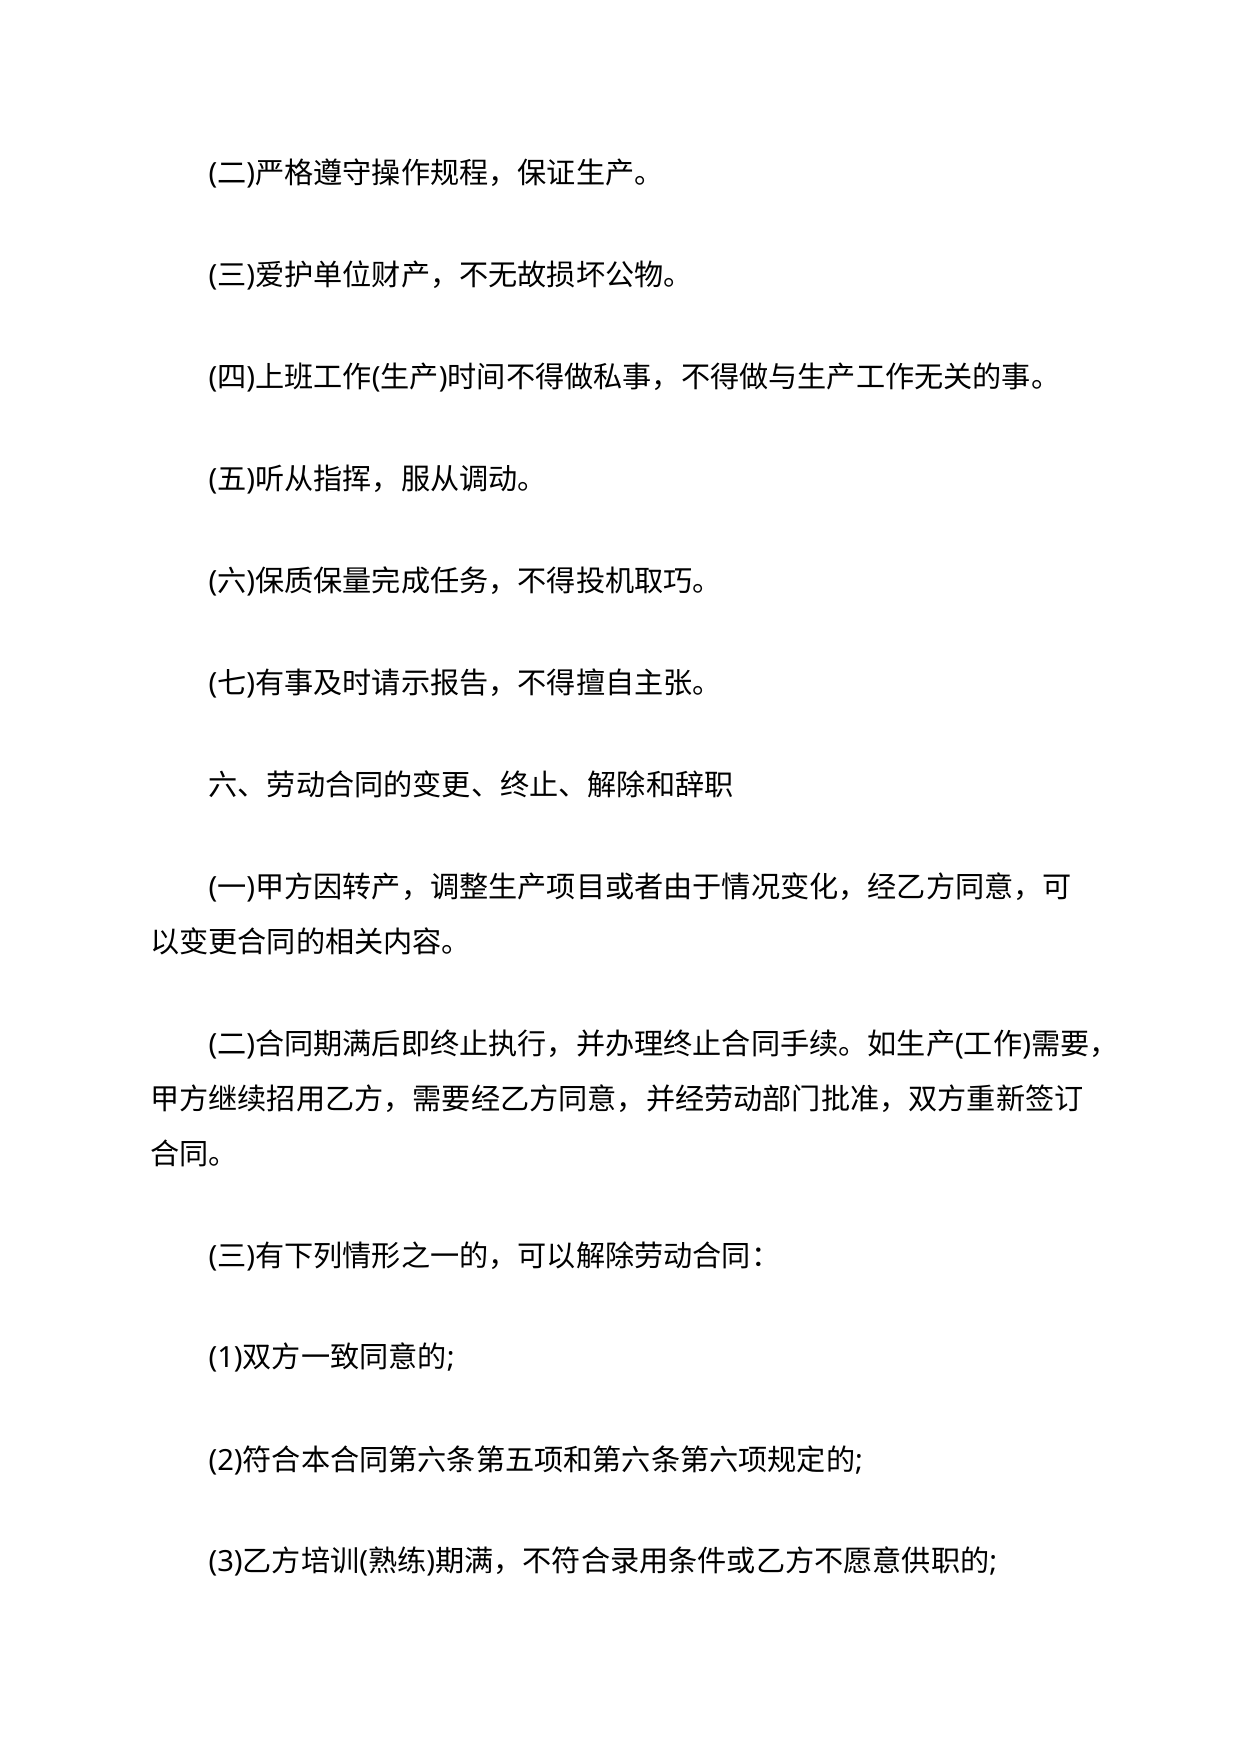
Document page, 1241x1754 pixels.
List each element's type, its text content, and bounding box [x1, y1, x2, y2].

text (3)乙方培训(熟练)期满，不符合录用条件或乙方不愿意供职的; [150, 1538, 1090, 1580]
text (三)爱护单位财产，不无故损坏公物。 [150, 252, 1090, 294]
text (一)甲方因转产，调整生产项目或者由于情况变化，经乙方同意，可以变更合同的相关内容。 [150, 864, 1090, 961]
text (1)双方一致同意的; [150, 1334, 1090, 1376]
text (四)上班工作(生产)时间不得做私事，不得做与生产工作无关的事。 [150, 354, 1090, 396]
text 六、劳动合同的变更、终止、解除和辞职 [150, 762, 1090, 804]
text (二)严格遵守操作规程，保证生产。 [150, 150, 1090, 192]
text (二)合同期满后即终止执行，并办理终止合同手续。如生产(工作)需要，甲方继续招用乙方，需要经乙方同意，并经劳动部门批准，双方重新签订合同。 [150, 1020, 1090, 1173]
text (七)有事及时请示报告，不得擅自主张。 [150, 660, 1090, 702]
text (五)听从指挥，服从调动。 [150, 456, 1090, 498]
text (2)符合本合同第六条第五项和第六条第六项规定的; [150, 1436, 1090, 1478]
text (六)保质保量完成任务，不得投机取巧。 [150, 558, 1090, 600]
text (三)有下列情形之一的，可以解除劳动合同： [150, 1232, 1090, 1274]
